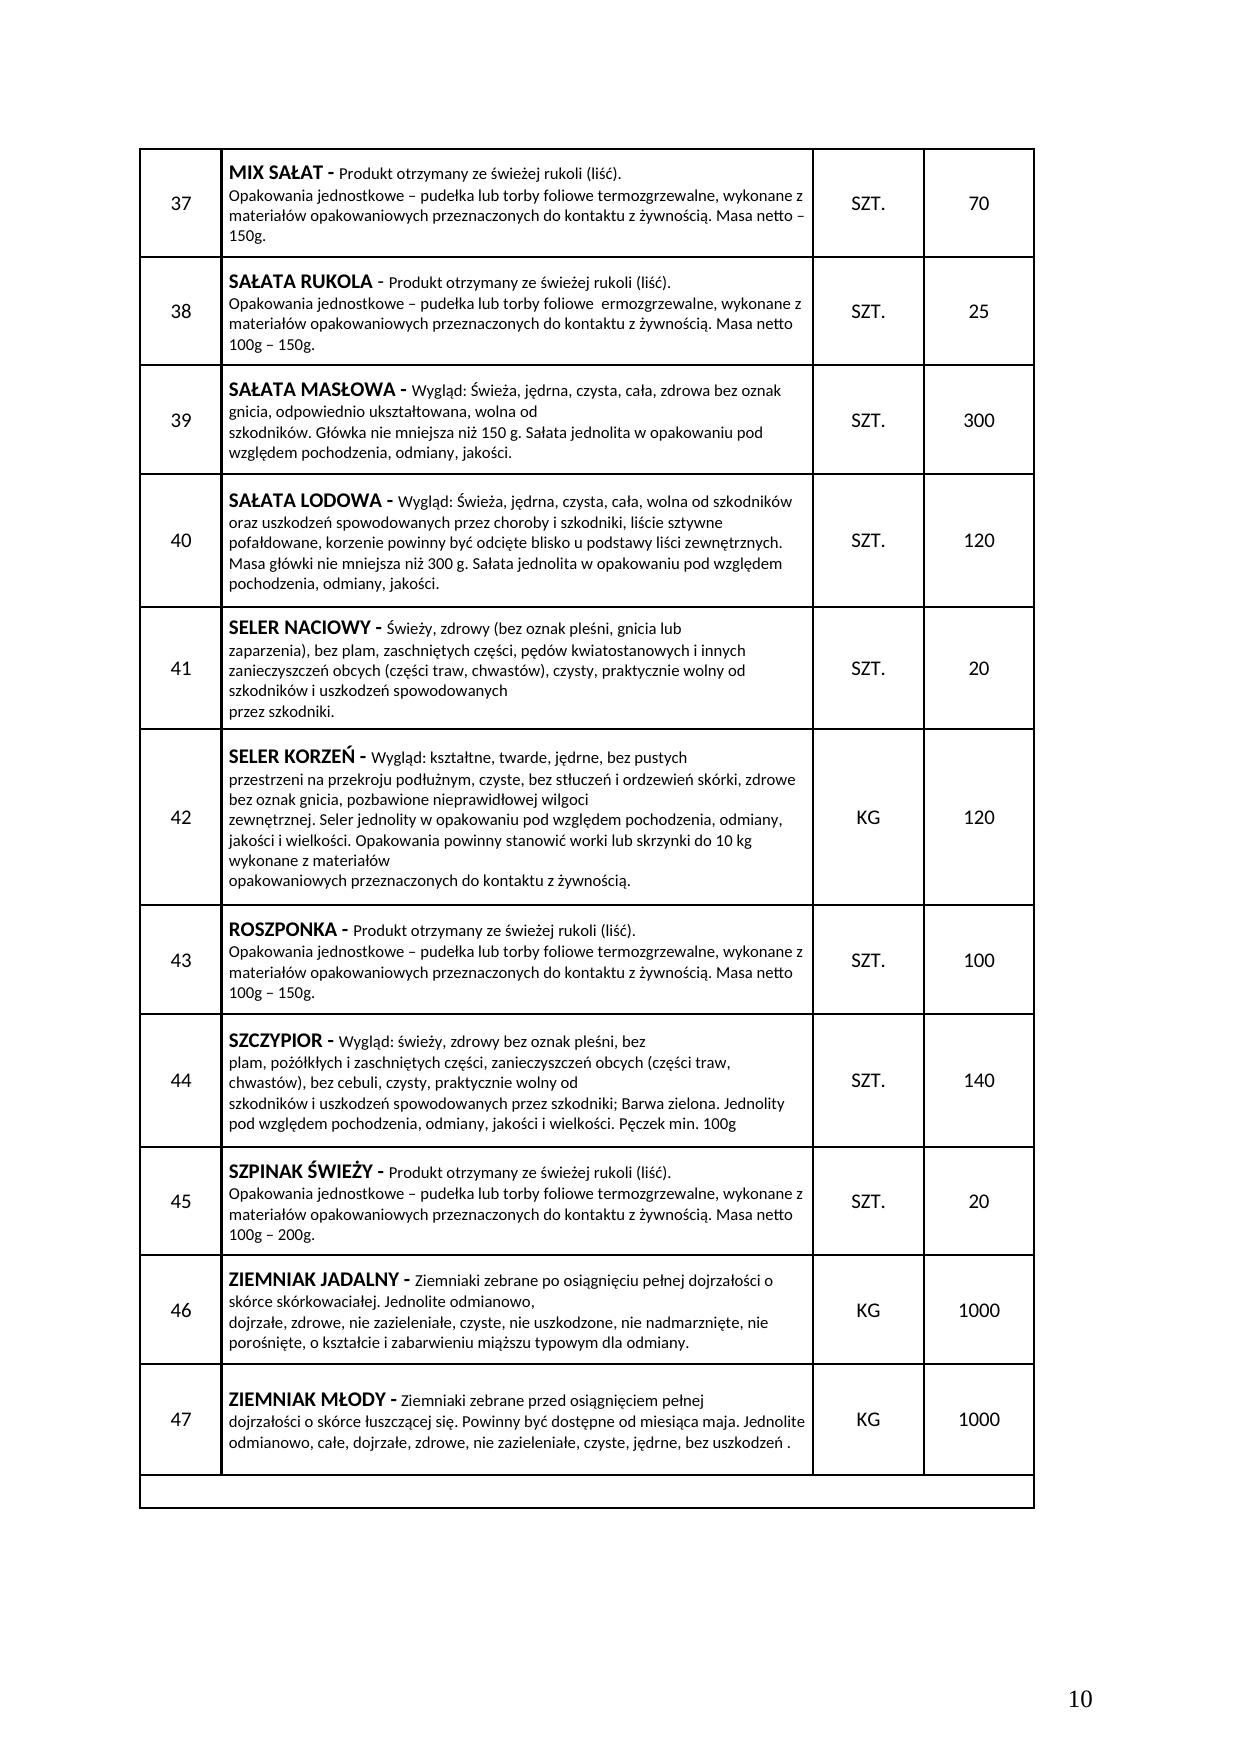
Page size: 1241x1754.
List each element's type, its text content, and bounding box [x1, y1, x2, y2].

table_cell 46 [141, 1256, 220, 1363]
table_cell 38 [141, 258, 220, 364]
table_cell SZT. [814, 475, 923, 606]
table_cell 70 [925, 150, 1033, 256]
table_cell ROSZPONKA - Produkt otrzymany ze świeżej rukoli (liść). Opakowania jednostkowe – pudełka lub torby foliowe termozgrzewalne, wykonane z materiałów opakowaniowych przeznaczonych do kontaktu z żywnością. Masa netto 100g – 150g. [223, 906, 812, 1013]
table_cell SZT. [814, 150, 923, 256]
table_cell SZT. [814, 258, 923, 364]
table_cell SZCZYPIOR - Wygląd: świeży, zdrowy bez oznak pleśni, bez plam, pożółkłych i zaschniętych części, zanieczyszczeń obcych (części traw, chwastów), bez cebuli, czysty, praktycznie wolny od szkodników i uszkodzeń spowodowanych przez szkodniki; Barwa zielona. Jednolity pod względem pochodzenia, odmiany, jakości i wielkości. Pęczek min. 100g [223, 1015, 812, 1146]
table_cell 120 [925, 475, 1033, 606]
table_cell 39 [141, 366, 220, 473]
table_cell 42 [141, 730, 220, 904]
table_cell KG [814, 1365, 923, 1474]
table_cell SZT. [814, 906, 923, 1013]
table_cell 43 [141, 906, 220, 1013]
table_cell SELER NACIOWY - Świeży, zdrowy (bez oznak pleśni, gnicia lub zaparzenia), bez plam, zaschniętych części, pędów kwiatostanowych i innych zanieczyszczeń obcych (części traw, chwastów), czysty, praktycznie wolny od szkodników i uszkodzeń spowodowanych przez szkodniki. [223, 608, 812, 728]
table_cell SZT. [814, 1148, 923, 1254]
table_cell 37 [141, 150, 220, 256]
table_cell SAŁATA MASŁOWA - Wygląd: Świeża, jędrna, czysta, cała, zdrowa bez oznak gnicia, odpowiednio ukształtowana, wolna od szkodników. Główka nie mniejsza niż 150 g. Sałata jednolita w opakowaniu pod względem pochodzenia, odmiany, jakości. [223, 366, 812, 473]
table_cell SELER KORZEŃ - Wygląd: kształtne, twarde, jędrne, bez pustych przestrzeni na przekroju podłużnym, czyste, bez stłuczeń i ordzewień skórki, zdrowe bez oznak gnicia, pozbawione nieprawidłowej wilgoci zewnętrznej. Seler jednolity w opakowaniu pod względem pochodzenia, odmiany, jakości i wielkości. Opakowania powinny stanowić worki lub skrzynki do 10 kg wykonane z materiałów opakowaniowych przeznaczonych do kontaktu z żywnością. [223, 730, 812, 904]
table_cell SZT. [814, 366, 923, 473]
table_cell SZT. [814, 1015, 923, 1146]
table_cell KG [814, 730, 923, 904]
table_cell SZPINAK ŚWIEŻY - Produkt otrzymany ze świeżej rukoli (liść). Opakowania jednostkowe – pudełka lub torby foliowe termozgrzewalne, wykonane z materiałów opakowaniowych przeznaczonych do kontaktu z żywnością. Masa netto 100g – 200g. [223, 1148, 812, 1254]
table_cell 44 [141, 1015, 220, 1146]
table_cell SAŁATA LODOWA - Wygląd: Świeża, jędrna, czysta, cała, wolna od szkodników oraz uszkodzeń spowodowanych przez choroby i szkodniki, liście sztywne pofałdowane, korzenie powinny być odcięte blisko u podstawy liści zewnętrznych. Masa główki nie mniejsza niż 300 g. Sałata jednolita w opakowaniu pod względem pochodzenia, odmiany, jakości. [223, 475, 812, 606]
table_cell 45 [141, 1148, 220, 1254]
table_cell ZIEMNIAK MŁODY - Ziemniaki zebrane przed osiągnięciem pełnej dojrzałości o skórce łuszczącej się. Powinny być dostępne od miesiąca maja. Jednolite odmianowo, całe, dojrzałe, zdrowe, nie zazieleniałe, czyste, jędrne, bez uszkodzeń . [223, 1365, 812, 1474]
table_cell 20 [925, 608, 1033, 728]
table_cell 47 [141, 1365, 220, 1474]
table_cell MIX SAŁAT - Produkt otrzymany ze świeżej rukoli (liść). Opakowania jednostkowe – pudełka lub torby foliowe termozgrzewalne, wykonane z materiałów opakowaniowych przeznaczonych do kontaktu z żywnością. Masa netto – 150g. [223, 150, 812, 256]
table_cell 41 [141, 608, 220, 728]
table_cell KG [814, 1256, 923, 1363]
table_cell 40 [141, 475, 220, 606]
table_cell 1000 [925, 1256, 1033, 1363]
table_cell 1000 [925, 1365, 1033, 1474]
table_cell SAŁATA RUKOLA - Produkt otrzymany ze świeżej rukoli (liść). Opakowania jednostkowe – pudełka lub torby foliowe ermozgrzewalne, wykonane z materiałów opakowaniowych przeznaczonych do kontaktu z żywnością. Masa netto 100g – 150g. [223, 258, 812, 364]
table_cell 140 [925, 1015, 1033, 1146]
table_cell SZT. [814, 608, 923, 728]
table_cell 20 [925, 1148, 1033, 1254]
table_cell 120 [925, 730, 1033, 904]
table_cell 25 [925, 258, 1033, 364]
table_cell [141, 1476, 1033, 1507]
table_cell 300 [925, 366, 1033, 473]
table_cell ZIEMNIAK JADALNY - Ziemniaki zebrane po osiągnięciu pełnej dojrzałości o skórce skórkowaciałej. Jednolite odmianowo, dojrzałe, zdrowe, nie zazieleniałe, czyste, nie uszkodzone, nie nadmarznięte, nie porośnięte, o kształcie i zabarwieniu miąższu typowym dla odmiany. [223, 1256, 812, 1363]
table_cell 100 [925, 906, 1033, 1013]
